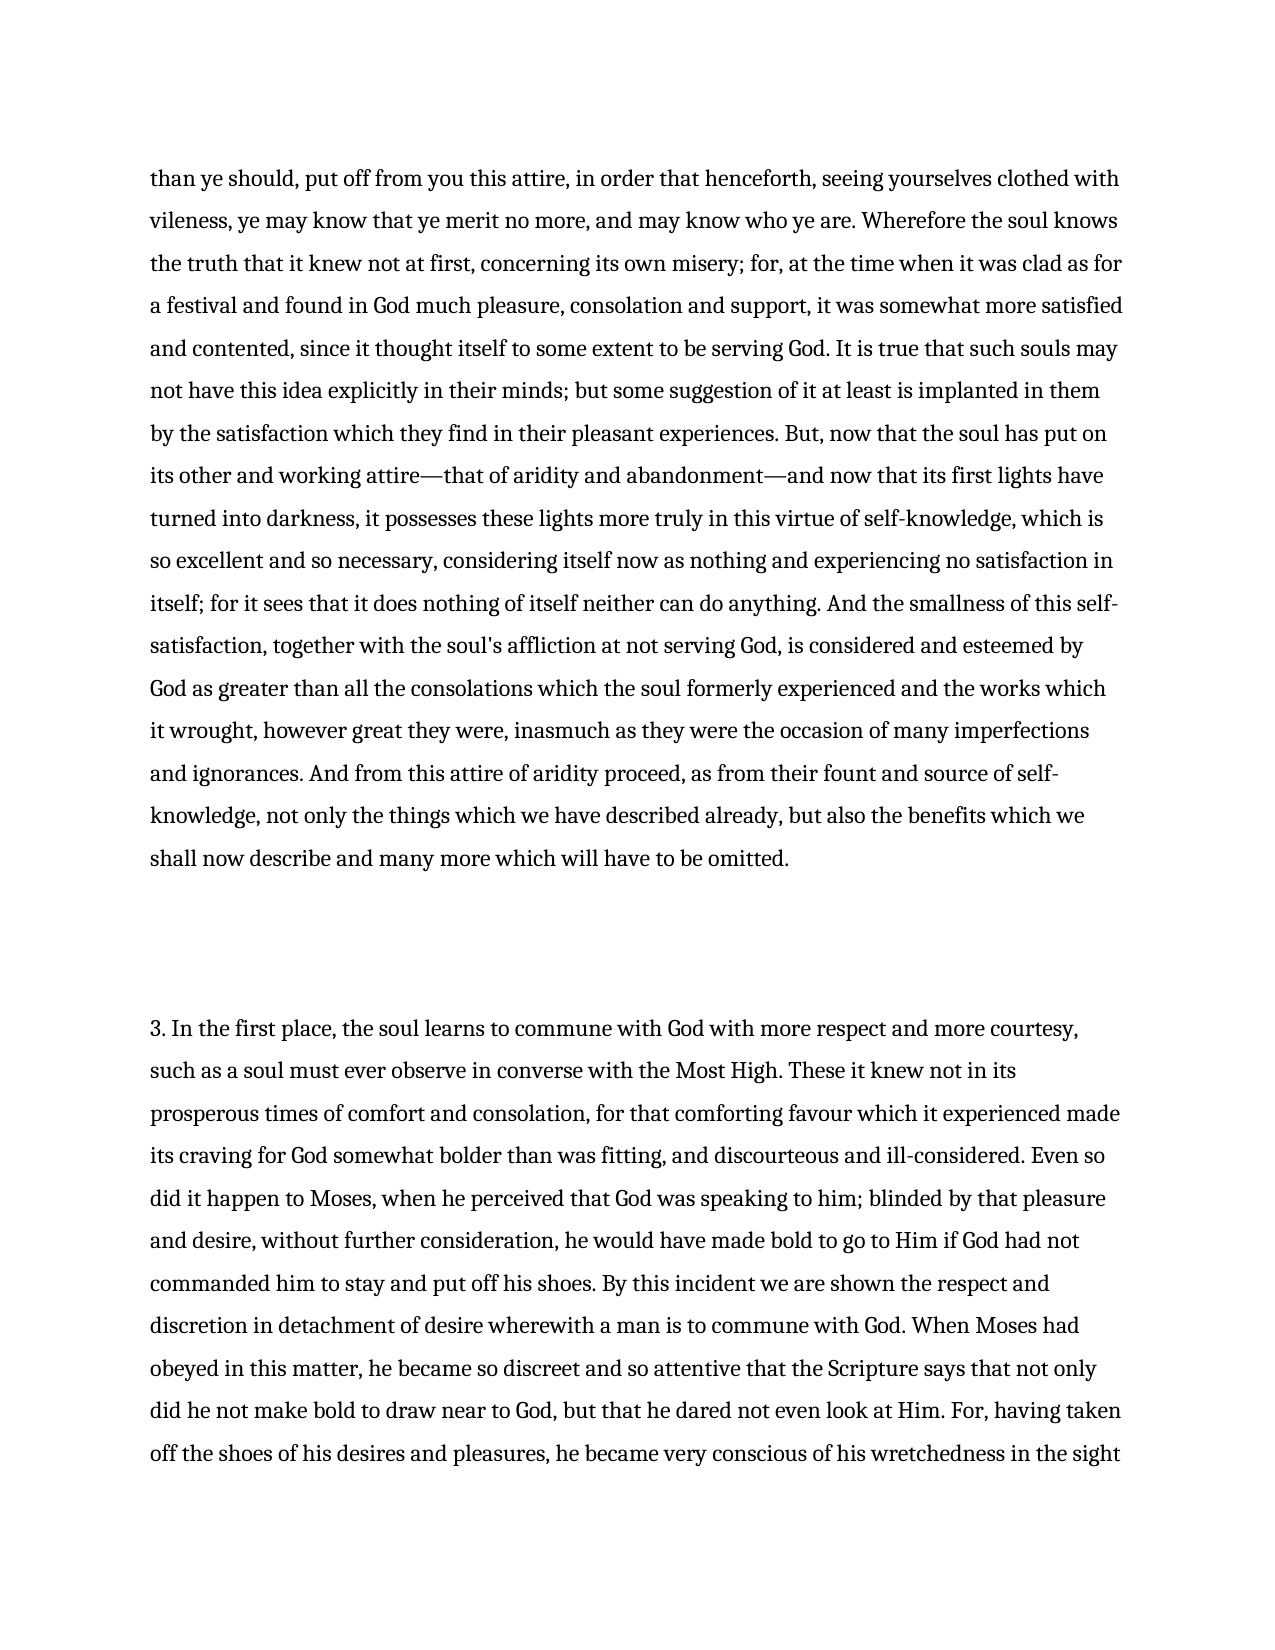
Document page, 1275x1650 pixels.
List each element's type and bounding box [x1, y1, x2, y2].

text [150, 150, 1125, 915]
text [150, 1000, 1125, 1467]
